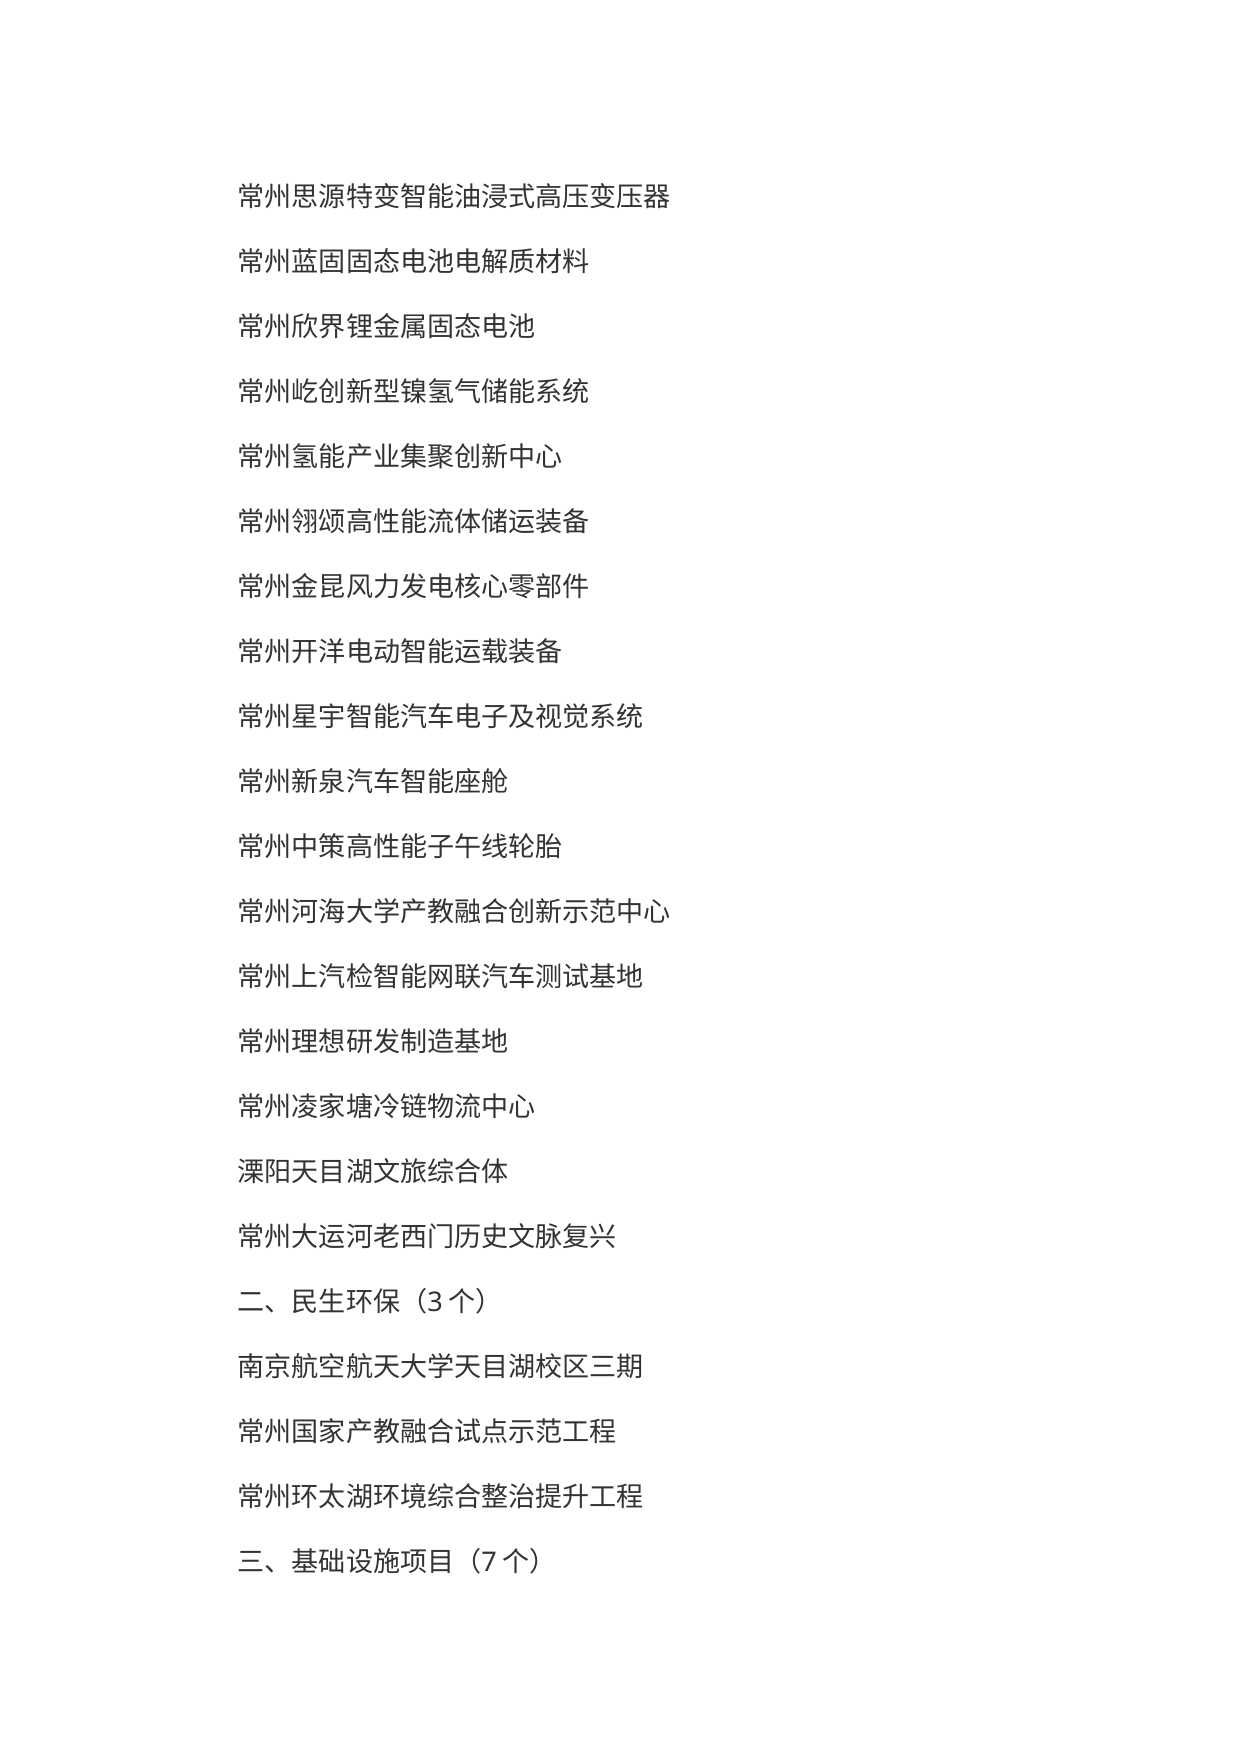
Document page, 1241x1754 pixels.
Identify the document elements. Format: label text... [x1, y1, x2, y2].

text 常州大运河老西门历史文脉复兴 [187, 1202, 1053, 1267]
text 二、民生环保（3个） [187, 1267, 1053, 1332]
text 常州金昆风力发电核心零部件 [187, 552, 1053, 617]
text 溧阳天目湖文旅综合体 [187, 1137, 1053, 1202]
text 常州上汽检智能网联汽车测试基地 [187, 942, 1053, 1007]
text 常州新泉汽车智能座舱 [187, 747, 1053, 812]
text 常州国家产教融合试点示范工程 [187, 1397, 1053, 1462]
text 常州氢能产业集聚创新中心 [187, 422, 1053, 487]
text 常州星宇智能汽车电子及视觉系统 [187, 682, 1053, 747]
text 常州理想研发制造基地 [187, 1007, 1053, 1072]
text 常州思源特变智能油浸式高压变压器 [187, 162, 1053, 227]
text 常州蓝固固态电池电解质材料 [187, 227, 1053, 292]
text 常州凌家塘冷链物流中心 [187, 1072, 1053, 1137]
text 常州欣界锂金属固态电池 [187, 292, 1053, 357]
text 南京航空航天大学天目湖校区三期 [187, 1332, 1053, 1397]
text 三、基础设施项目（7个） [187, 1527, 1053, 1592]
text 常州开洋电动智能运载装备 [187, 617, 1053, 682]
text 常州翎颂高性能流体储运装备 [187, 487, 1053, 552]
text 常州河海大学产教融合创新示范中心 [187, 877, 1053, 942]
text 常州屹创新型镍氢气储能系统 [187, 357, 1053, 422]
text 常州中策高性能子午线轮胎 [187, 812, 1053, 877]
text 常州环太湖环境综合整治提升工程 [187, 1462, 1053, 1527]
